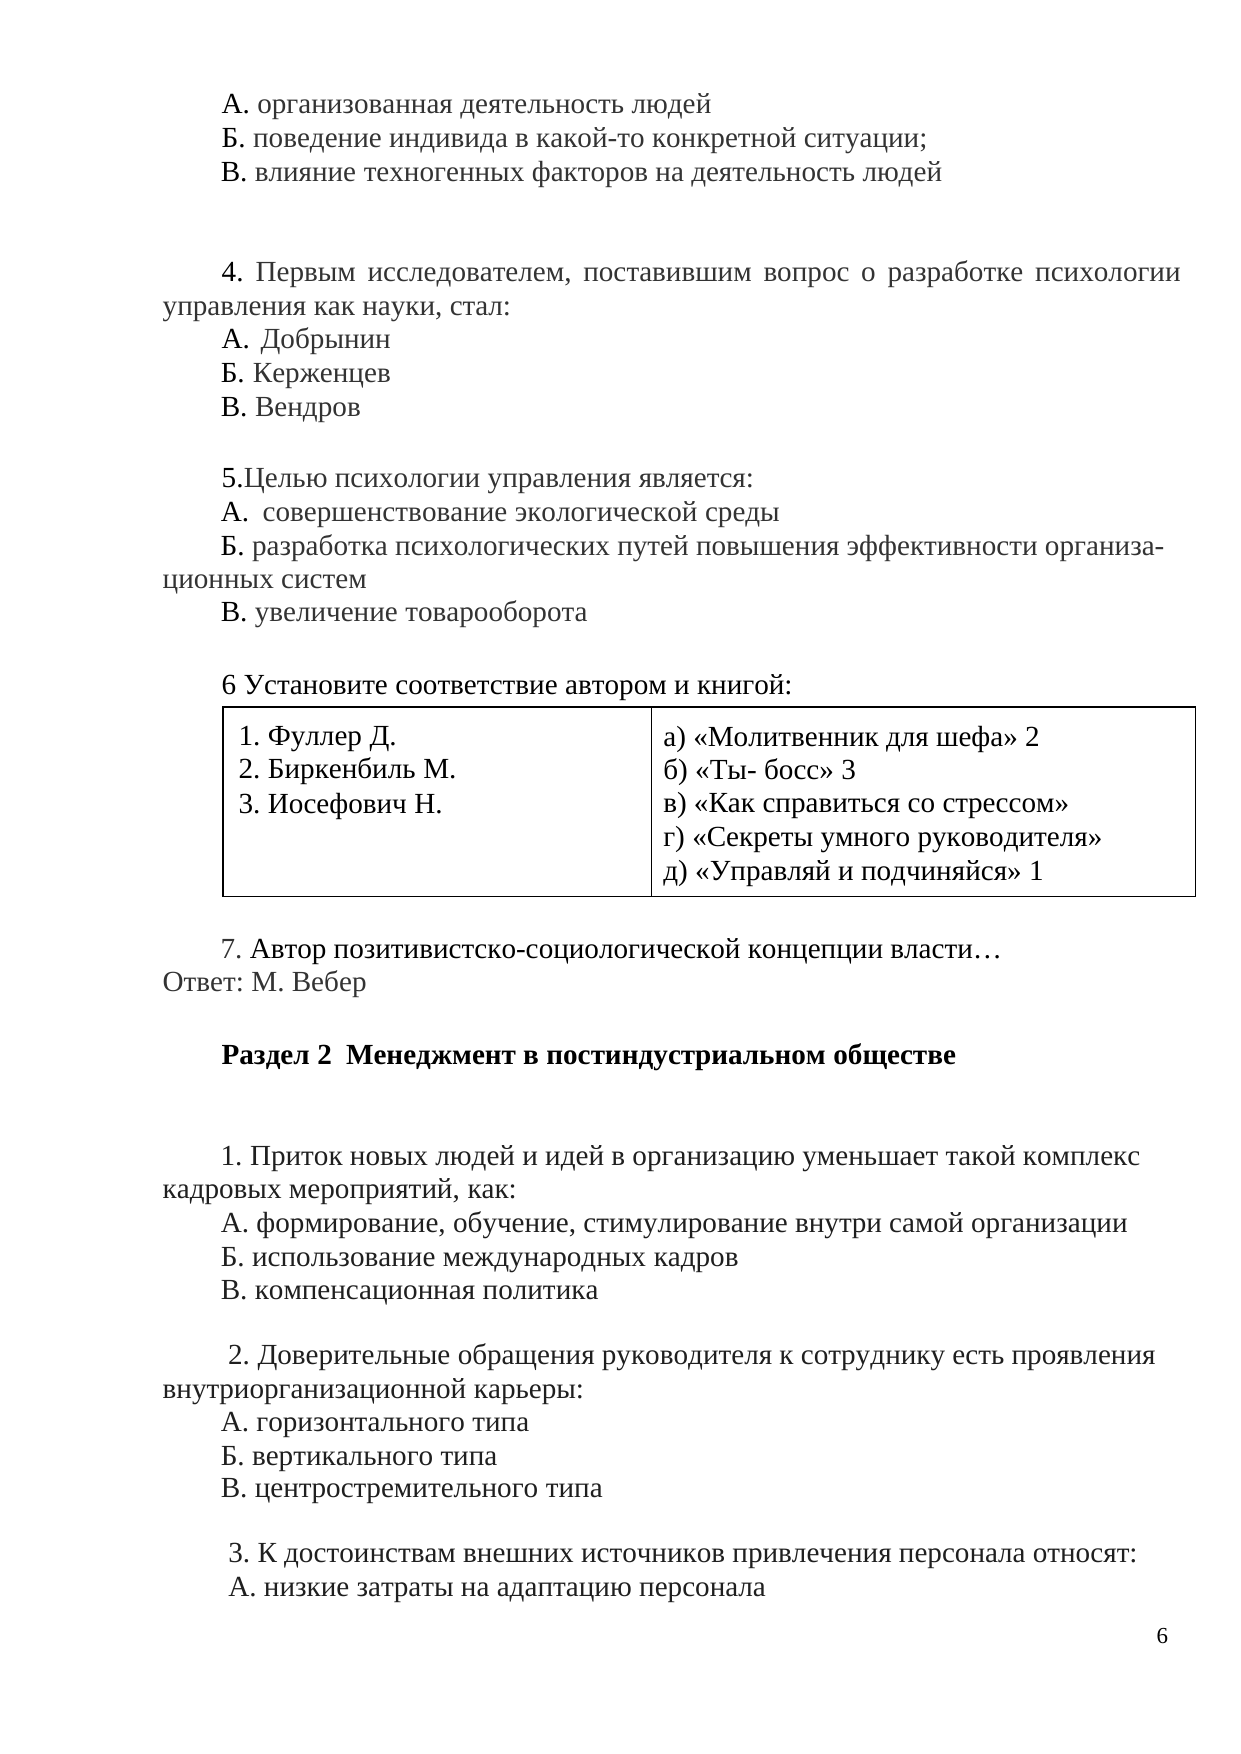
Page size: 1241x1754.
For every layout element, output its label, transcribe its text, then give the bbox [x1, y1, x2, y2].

list Целью психологии управления является: [221, 461, 1238, 494]
text В. компенсационная политика [221, 1272, 1238, 1306]
text В. центростремительного типа [221, 1471, 1238, 1504]
list Приток новых людей и идей в организацию уменьшает такой комплекс кадровых мероприятий, как: [162, 1138, 1142, 1205]
list Доверительные обращения руководителя к сотруднику есть проявления внутриорганизационной карьеры: [162, 1337, 1157, 1404]
list Первым исследователем, поставившим вопрос о разработке психологии управления как науки, стал: [162, 254, 1182, 322]
text А. Добрынин Б. Керженцев В. Вендров [221, 322, 391, 422]
text 6 Установите соответствие автором и книгой: [221, 667, 1238, 701]
table_header а) «Молитвенник для шефа» 2 б) «Ты- босс» 3 в) «Как справиться со стрессом» г) «Секреты умного руководителя» д) «Управляй и подчиняйся» 1 [652, 708, 1195, 896]
text 7. Автор позитивистско-социологической концепции власти… Ответ: М. Вебер [162, 931, 1004, 998]
table_header Фуллер Д. Биркенбиль М. Иосефович Н. [224, 708, 651, 896]
text А. горизонтального типа Б. вертикального типа [221, 1404, 531, 1471]
subtitle Раздел 2 Менеджмент в постиндустриальном обществе [221, 1037, 1238, 1070]
text А. совершенствование экологической среды [221, 494, 1238, 528]
list К достоинствам внешних источников привлечения персонала относят: А. низкие затраты на адаптацию персонала [228, 1536, 1138, 1603]
text А. формирование, обучение, стимулирование внутри самой организации Б. использование международных кадров [221, 1205, 1129, 1272]
text Б. разработка психологических путей повышения эффективности организа- ционных систем [162, 528, 1166, 595]
text В. увеличение товарооборота [221, 595, 1238, 628]
text Б. поведение индивида в какой-то конкретной ситуации; В. влияние техногенных факторов на деятельность людей [221, 120, 952, 187]
text А. организованная деятельность людей [221, 87, 1238, 120]
